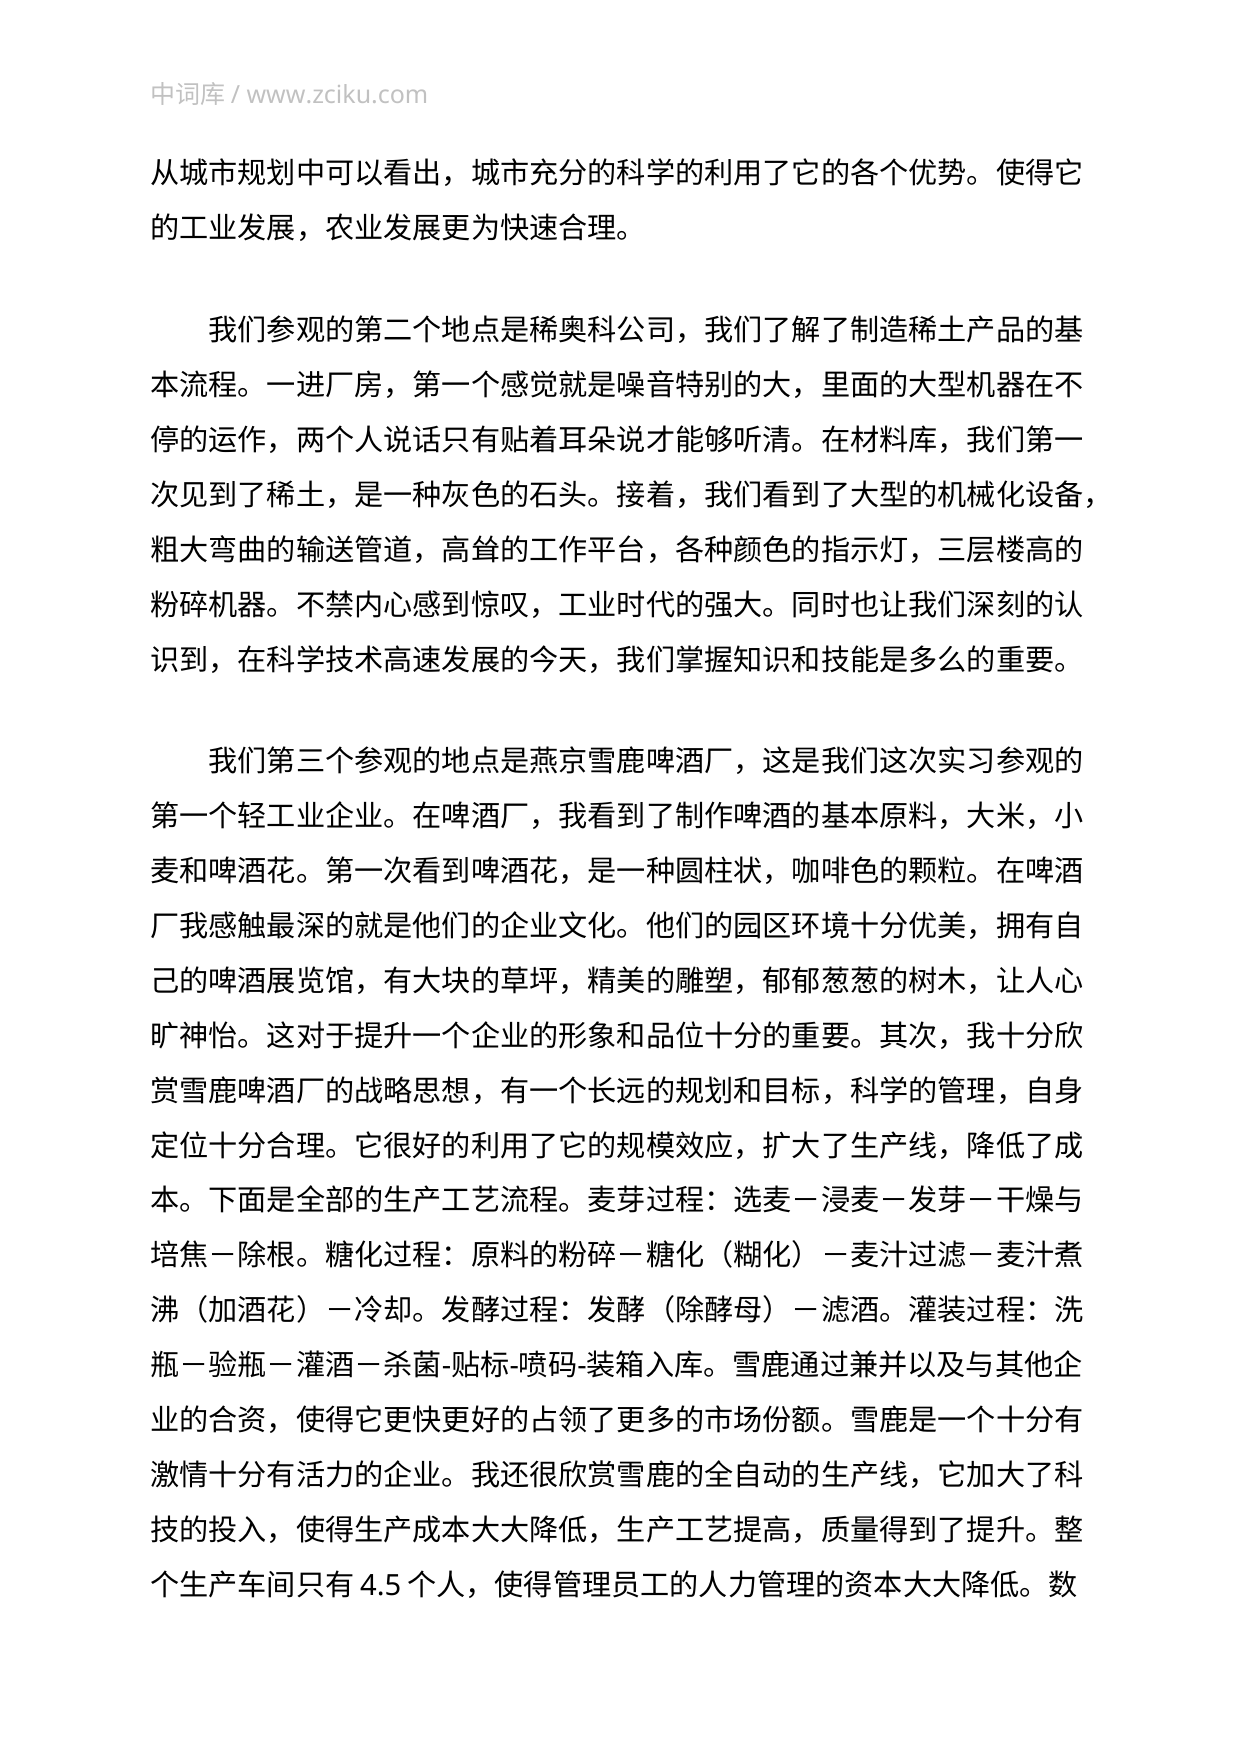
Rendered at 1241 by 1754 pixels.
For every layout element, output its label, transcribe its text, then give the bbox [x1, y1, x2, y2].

text 我们参观的第二个地点是稀奥科公司，我们了解了制造稀土产品的基本流程。一进厂房，第一个感觉就是噪音特别的大，里面的大型机器在不停的运作，两个人说话只有贴着耳朵说才能够听清。在材料库，我们第一次见到了稀土，是一种灰色的石头。接着，我们看到了大型的机械化设备，粗大弯曲的输送管道，高耸的工作平台，各种颜色的指示灯，三层楼高的粉碎机器。不禁内心感到惊叹，工业时代的强大。同时也让我们深刻的认识到，在科学技术高速发展的今天，我们掌握知识和技能是多么的重要。 [150, 307, 1090, 678]
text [150, 150, 1090, 247]
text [150, 738, 1090, 1604]
